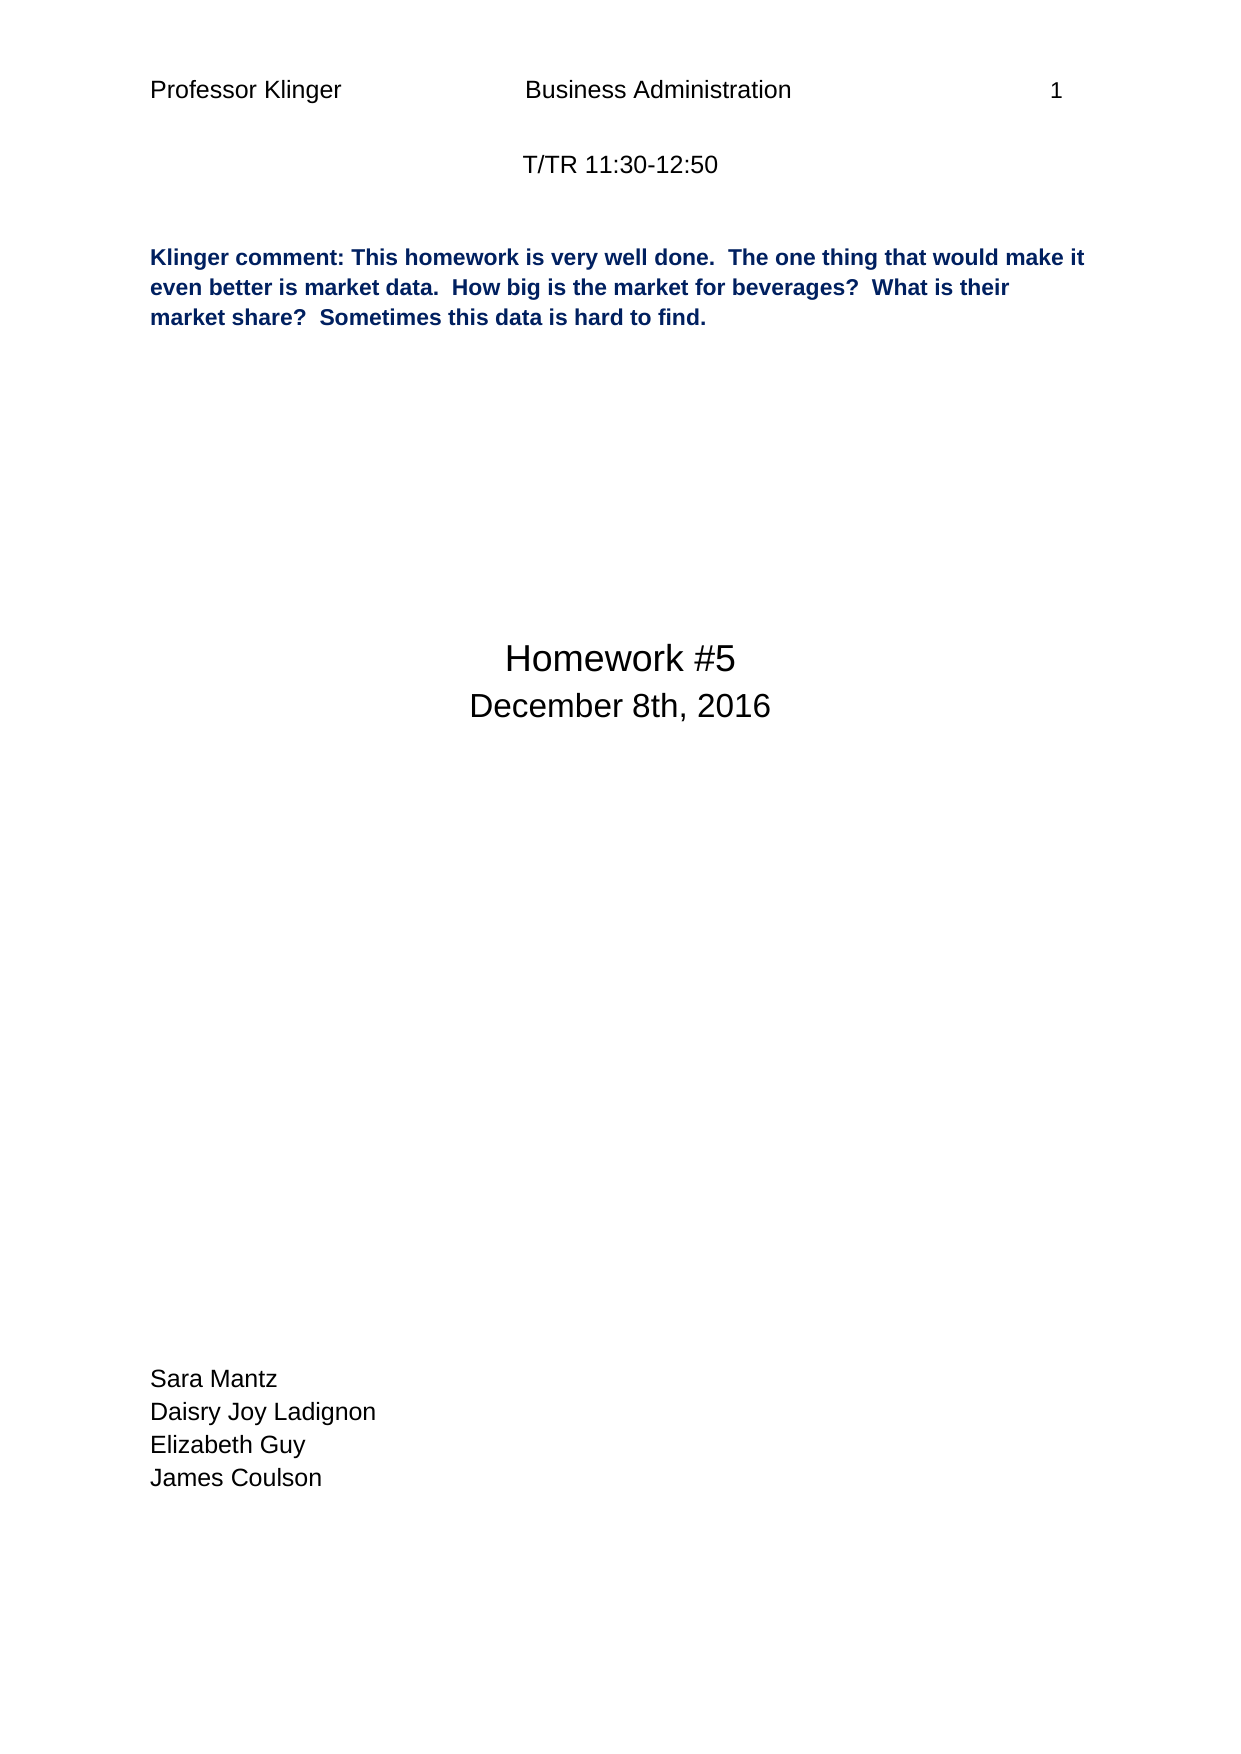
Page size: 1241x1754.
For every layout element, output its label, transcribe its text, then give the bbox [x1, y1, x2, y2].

text Homework #5 [150, 636, 1090, 679]
text T/TR 11:30-12:50 [150, 150, 1090, 179]
text Daisry Joy Ladignon [150, 1397, 1090, 1426]
text James Coulson [150, 1463, 1090, 1492]
text Klinger comment: This homework is very well done. The one thing that would make it even better is market data. How big is the market for beverages? What is their market share? Sometimes this data is hard to find. [150, 243, 1090, 330]
text December 8th, 2016 [150, 686, 1090, 724]
text Sara Mantz [150, 1364, 1090, 1393]
text Elizabeth Guy [150, 1430, 1090, 1459]
